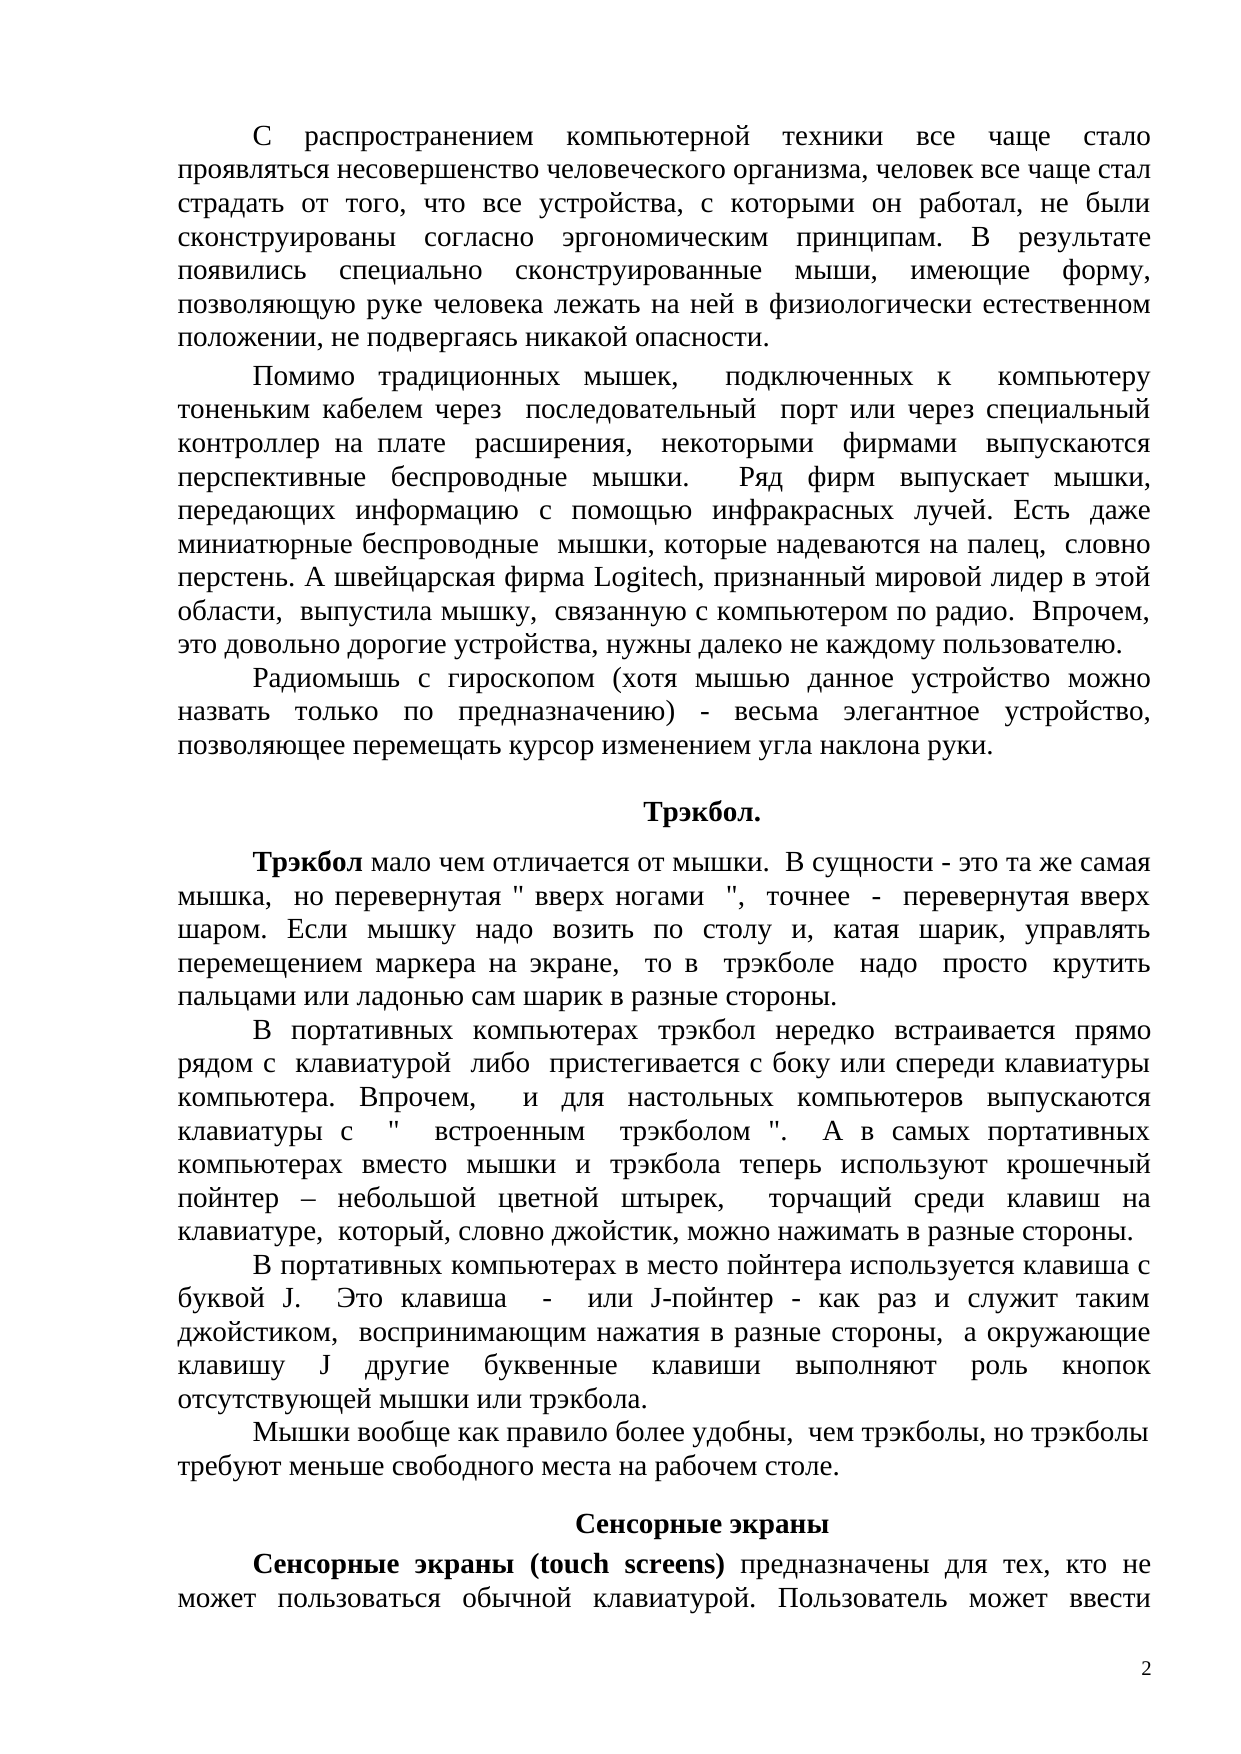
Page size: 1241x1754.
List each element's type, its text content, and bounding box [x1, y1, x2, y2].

text Радиомышь с гироскопом (хотя мышью данное устройство можно назвать только по предназначению) - весьма элегантное устройство, позволяющее перемещать курсор изменением угла наклона руки. [177, 660, 1152, 761]
text В портативных компьютерах в место пойнтера используется клавиша с буквой J. Это клавиша - или J-пойнтер - как раз и служит таким джойстиком, воспринимающим нажатия в разные стороны, а окружающие клавишу J другие буквенные клавиши выполняют роль кнопок отсутствующей мышки или трэкбола. [177, 1247, 1152, 1414]
text требуют меньше свободного места на рабочем столе. [177, 1448, 1152, 1482]
text Мышки вообще как правило более удобны, чем трэкболы, но трэкболы [177, 1414, 1152, 1448]
text В портативных компьютерах трэкбол нередко встраивается прямо рядом с клавиатурой либо пристегивается с боку или спереди клавиатуры компьютера. Впрочем, и для настольных компьютеров выпускаются клавиатуры с " встроенным трэкболом ". А в самых портативных компьютерах вместо мышки и трэкбола теперь используют крошечный пойнтер – небольшой цветной штырек, торчащий среди клавиш на клавиатуре, который, словно джойстик, можно нажимать в разные стороны. [177, 1012, 1152, 1247]
text Помимо традиционных мышек, подключенных к компьютеру тоненьким кабелем через последовательный порт или через специальный контроллер на плате расширения, некоторыми фирмами выпускаются перспективные беспроводные мышки. Ряд фирм выпускает мышки, передающих информацию с помощью инфракрасных лучей. Есть даже миниатюрные беспроводные мышки, которые надеваются на палец, словно перстень. А швейцарская фирма Logitech, признанный мировой лидер в этой области, выпустила мышку, связанную с компьютером по радио. Впрочем, это довольно дорогие устройства, нужны далеко не каждому пользователю. [177, 358, 1152, 660]
text Трэкбол мало чем отличается от мышки. В сущности - это та же самая мышка, но перевернутая " вверх ногами ", точнее - перевернутая вверх шаром. Если мышку надо возить по столу и, катая шарик, управлять перемещением маркера на экране, то в трэкболе надо просто крутить пальцами или ладонью сам шарик в разные стороны. [177, 844, 1152, 1012]
subtitle Сенсорные экраны [177, 1507, 1152, 1540]
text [177, 1546, 1152, 1613]
text С распространением компьютерной техники все чаще стало проявляться несовершенство человеческого организма, человек все чаще стал страдать от того, что все устройства, с которыми он работал, не были сконструированы согласно эргономическим принципам. В результате появились специально сконструированные мыши, имеющие форму, позволяющую руке человека лежать на ней в физиологически естественном положении, не подвергаясь никакой опасности. [177, 118, 1152, 353]
text Трэкбол. [177, 794, 1152, 828]
